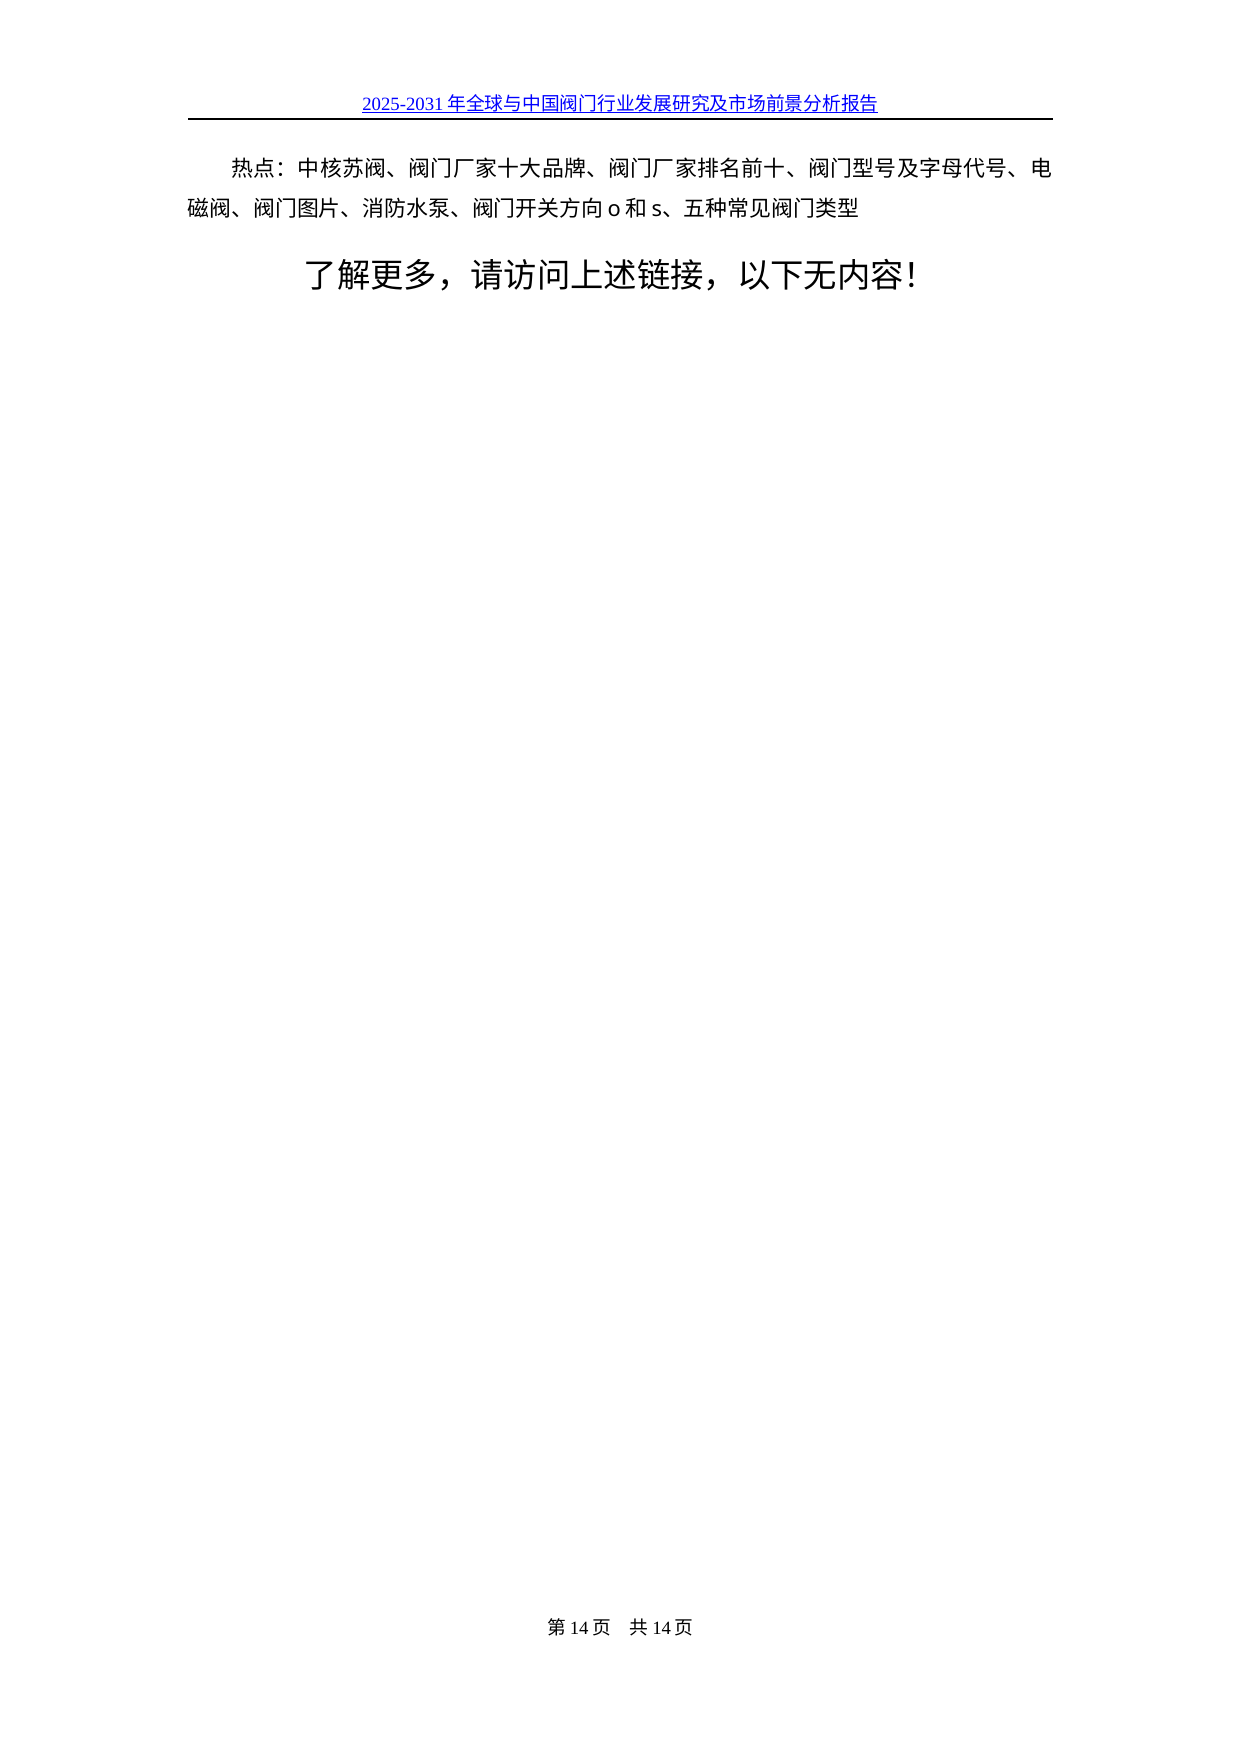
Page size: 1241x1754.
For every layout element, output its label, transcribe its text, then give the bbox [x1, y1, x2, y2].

text 热点：中核苏阀、阀门厂家十大品牌、阀门厂家排名前十、阀门型号及字母代号、电磁阀、阀门图片、消防水泵、阀门开关方向o和s、五种常见阀门类型 [187, 150, 1053, 223]
title 了解更多，请访问上述链接，以下无内容！ [187, 241, 1053, 306]
